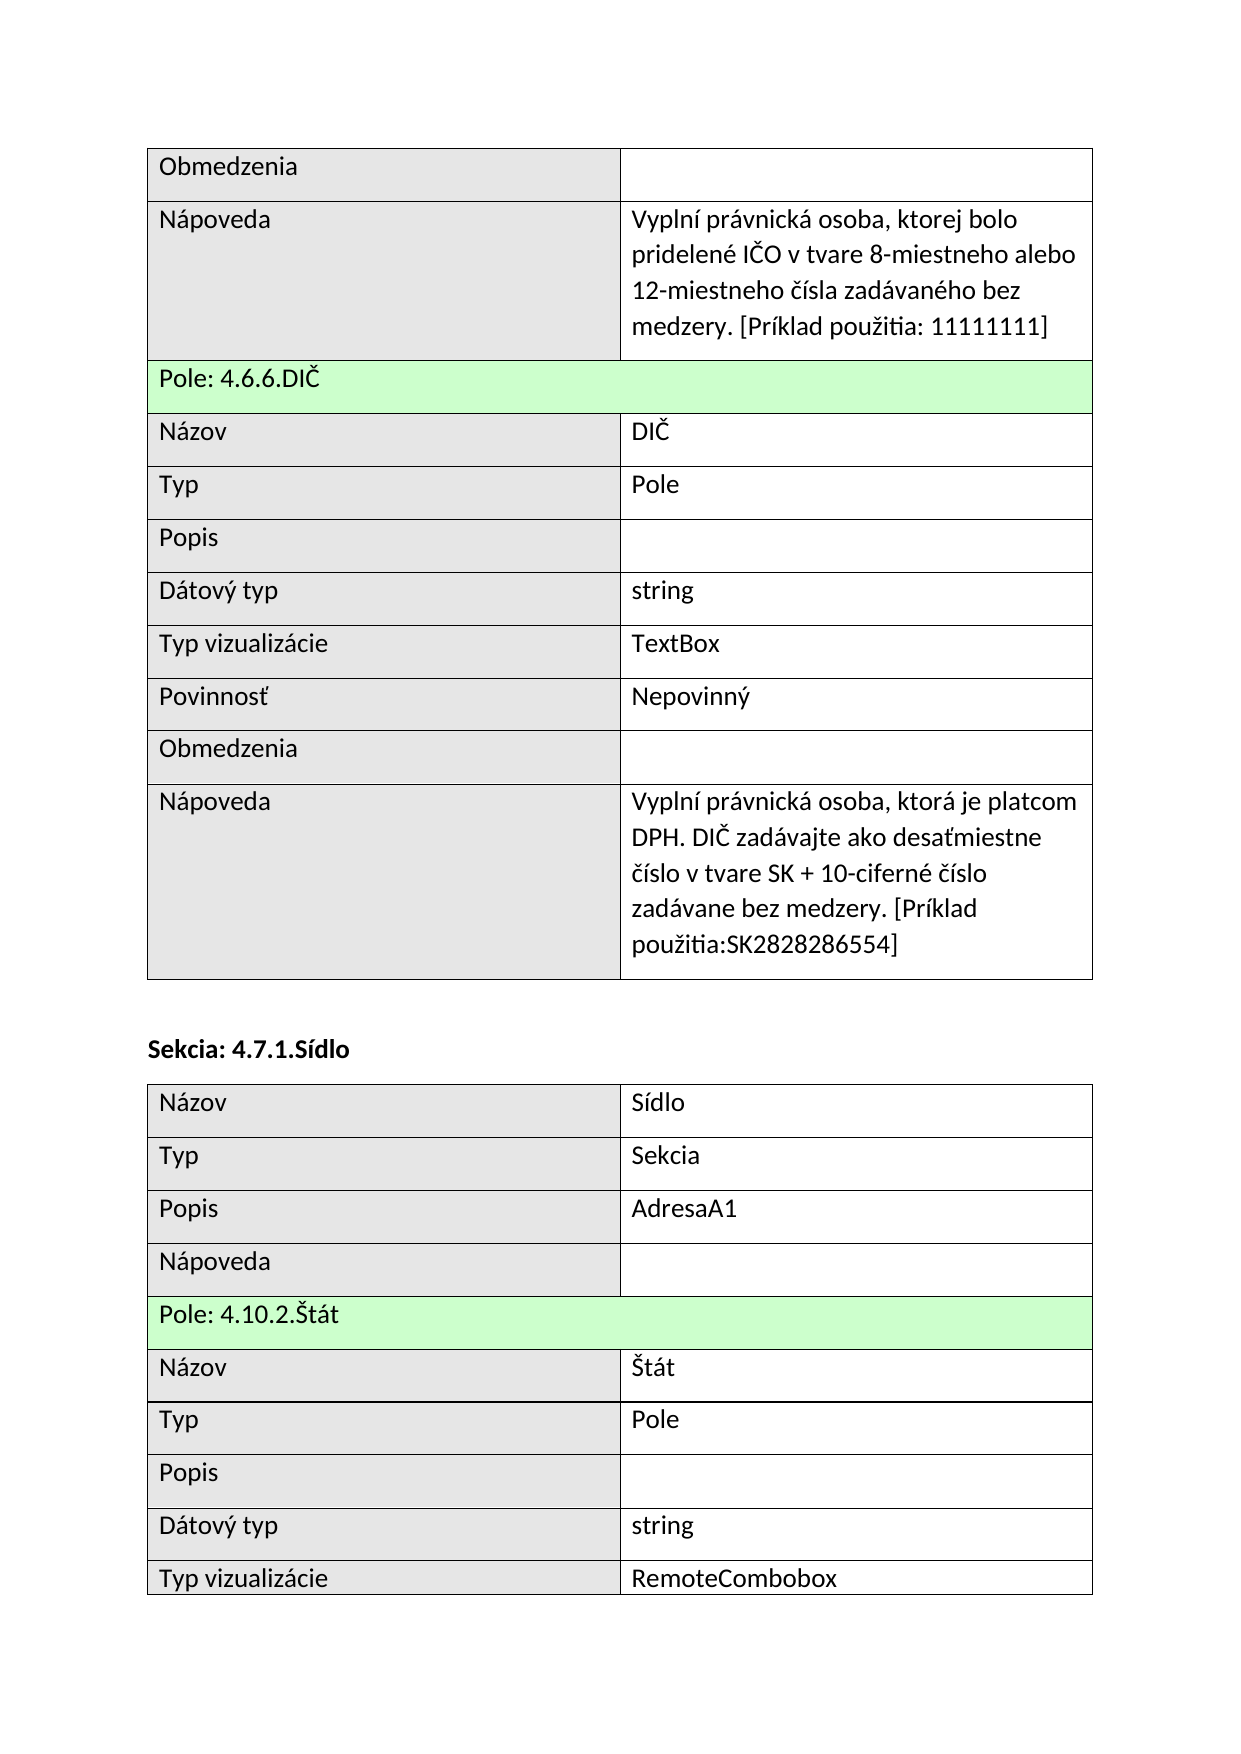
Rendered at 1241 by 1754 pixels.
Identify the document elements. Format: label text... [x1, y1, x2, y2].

table_cell Typ vizualizácie [148, 626, 620, 678]
table_cell Dátový typ [148, 1509, 620, 1560]
text Sekcia: 4.7.1.Sídlo [148, 1032, 1093, 1065]
table_cell Názov [148, 414, 620, 466]
table_cell [621, 520, 1092, 572]
table_cell Pole [621, 1403, 1092, 1454]
table_cell Pole [621, 467, 1092, 519]
table_cell Dátový typ [148, 573, 620, 625]
table_cell Nápoveda [148, 1244, 620, 1296]
table_cell Typ [148, 1403, 620, 1454]
table_cell Popis [148, 1455, 620, 1507]
table_cell Typ vizualizácie [148, 1561, 620, 1594]
table_cell Popis [148, 1191, 620, 1243]
table_cell Popis [148, 520, 620, 572]
table_cell Nápoveda [148, 202, 620, 360]
table_cell Nepovinný [621, 679, 1092, 730]
table_cell Pole: 4.10.2.Štát [148, 1297, 1092, 1349]
table_cell Vyplní právnická osoba, ktorá je platcom DPH. DIČ zadávajte ako desaťmiestne číslo v tvare SK + 10-ciferné číslo zadávane bez medzery. [Príklad použitia:SK2828286554] [621, 785, 1092, 979]
table_cell Pole: 4.6.6.DIČ [148, 361, 1092, 413]
table_cell string [621, 573, 1092, 625]
table_cell Obmedzenia [148, 731, 620, 783]
table_cell AdresaA1 [621, 1191, 1092, 1243]
table_cell [621, 1455, 1092, 1507]
table_cell [621, 731, 1092, 783]
table_cell Povinnosť [148, 679, 620, 730]
table_cell string [621, 1509, 1092, 1560]
table_cell RemoteCombobox [621, 1561, 1092, 1594]
table_cell Vyplní právnická osoba, ktorej bolo pridelené IČO v tvare 8-miestneho alebo 12-miestneho čísla zadávaného bez medzery. [Príklad použitia: 11111111] [621, 202, 1092, 360]
table_cell Štát [621, 1350, 1092, 1401]
table_cell [621, 1244, 1092, 1296]
table_cell Obmedzenia [148, 149, 620, 201]
table_header Názov [148, 1085, 620, 1137]
table_cell Typ [148, 1138, 620, 1190]
table_cell DIČ [621, 414, 1092, 466]
table_header Sídlo [621, 1085, 1092, 1137]
table_cell Nápoveda [148, 785, 620, 979]
table_cell [621, 149, 1092, 201]
table_cell Sekcia [621, 1138, 1092, 1190]
table_cell Názov [148, 1350, 620, 1401]
table_cell TextBox [621, 626, 1092, 678]
table_cell Typ [148, 467, 620, 519]
